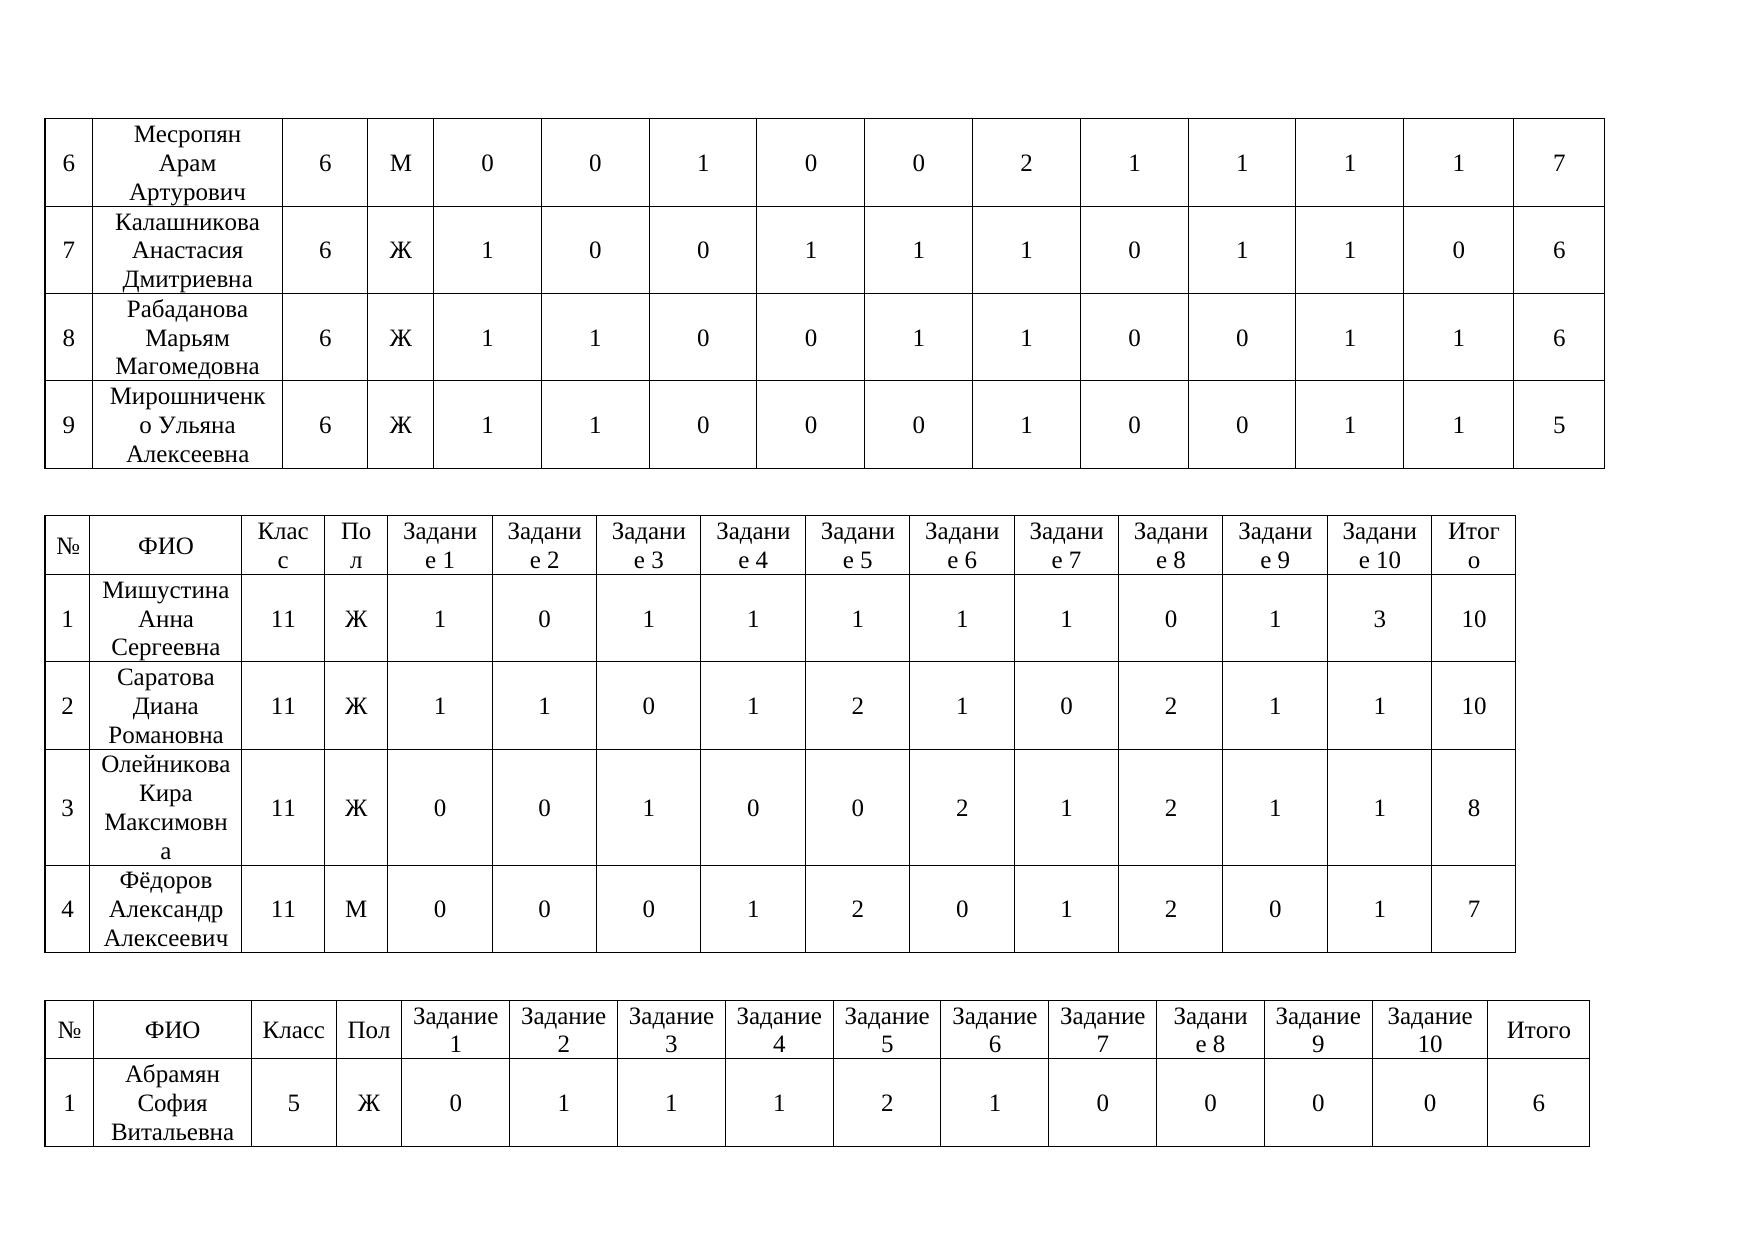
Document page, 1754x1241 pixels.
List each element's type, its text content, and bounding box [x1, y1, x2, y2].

table_cell 0 [388, 866, 492, 952]
table_header Задание 9 [1265, 1001, 1372, 1058]
table_cell Ж [368, 207, 433, 293]
table_cell 1 [973, 381, 1080, 467]
table_cell 0 [650, 381, 756, 467]
table_cell 1 [650, 119, 756, 206]
table_cell 0 [434, 119, 541, 206]
table_cell 1 [1189, 119, 1295, 206]
table_cell Рабаданова Марьям Магомедовна [93, 294, 282, 380]
table_header Класс [252, 1001, 336, 1058]
table_cell 5 [252, 1059, 336, 1146]
table_cell 1 [542, 381, 649, 467]
table_cell 1 [1296, 119, 1403, 206]
table_cell 0 [1081, 381, 1188, 467]
table_cell 11 [242, 575, 324, 661]
table_cell 5 [1514, 381, 1604, 467]
table_cell 1 [1328, 866, 1431, 952]
table_header Задание 7 [1049, 1001, 1156, 1058]
table_cell Саратова Диана Романовна [90, 662, 241, 748]
table_cell 0 [402, 1059, 509, 1146]
table_cell 0 [910, 866, 1014, 952]
table_cell 0 [1081, 207, 1188, 293]
table_cell 1 [1404, 119, 1513, 206]
table_cell 0 [1404, 207, 1513, 293]
table_cell 0 [1015, 662, 1118, 748]
table_cell 7 [46, 207, 92, 293]
table_cell 1 [388, 575, 492, 661]
table_cell 0 [1265, 1059, 1372, 1146]
table_cell 0 [493, 750, 596, 864]
table_cell 0 [1189, 381, 1295, 467]
table_cell Олейникова Кира Максимовна [90, 750, 241, 864]
table_header Задание 5 [806, 516, 909, 574]
table_cell 1 [1189, 207, 1295, 293]
table_cell 0 [493, 575, 596, 661]
table_cell 1 [865, 207, 972, 293]
table_cell 1 [973, 294, 1080, 380]
table_cell 2 [806, 866, 909, 952]
table_cell 0 [1081, 294, 1188, 380]
table_cell Ж [337, 1059, 401, 1146]
table_cell 1 [1223, 750, 1327, 864]
table_cell 0 [1373, 1059, 1487, 1146]
table_cell 0 [865, 381, 972, 467]
table_header Задание 8 [1119, 516, 1222, 574]
table_header Задание 4 [701, 516, 805, 574]
table_cell 1 [493, 662, 596, 748]
table_cell 1 [757, 207, 864, 293]
table_cell 8 [1432, 750, 1515, 864]
table_cell 1 [618, 1059, 725, 1146]
table_header Задание 3 [618, 1001, 725, 1058]
table_cell Фёдоров Александр Алексеевич [90, 866, 241, 952]
table_header Задание 6 [910, 516, 1014, 574]
table_cell Ж [325, 662, 387, 748]
table_cell 2 [46, 662, 89, 748]
table_cell 6 [283, 207, 367, 293]
table_cell 1 [510, 1059, 617, 1146]
table_cell 0 [597, 866, 700, 952]
table_cell 0 [542, 207, 649, 293]
table_cell 1 [1404, 381, 1513, 467]
table_cell 6 [1488, 1059, 1589, 1146]
table_header Задание 5 [834, 1001, 940, 1058]
table_cell 2 [806, 662, 909, 748]
table_header № [46, 1001, 93, 1058]
table_cell 6 [283, 119, 367, 206]
table_cell 1 [1296, 207, 1403, 293]
table_cell Калашникова Анастасия Дмитриевна [93, 207, 282, 293]
table_cell 0 [493, 866, 596, 952]
table_cell 1 [701, 662, 805, 748]
table_cell 0 [865, 119, 972, 206]
table_cell 2 [1119, 750, 1222, 864]
table_cell 1 [1404, 294, 1513, 380]
table_cell 6 [46, 119, 92, 206]
table_cell 1 [597, 750, 700, 864]
table_cell 0 [757, 119, 864, 206]
table_header ФИО [94, 1001, 251, 1058]
table_cell 1 [726, 1059, 833, 1146]
table_cell 1 [1015, 575, 1118, 661]
table_cell 0 [757, 381, 864, 467]
table_cell 1 [701, 575, 805, 661]
table_header Задание 2 [510, 1001, 617, 1058]
table_header Задание 10 [1328, 516, 1431, 574]
table_header Пол [325, 516, 387, 574]
table_cell 1 [973, 207, 1080, 293]
table_header Класс [242, 516, 324, 574]
table_cell 0 [1189, 294, 1295, 380]
table_cell 2 [1119, 662, 1222, 748]
table_cell 1 [434, 294, 541, 380]
table_cell 0 [1119, 575, 1222, 661]
table_cell 10 [1432, 662, 1515, 748]
table_cell 0 [388, 750, 492, 864]
table_cell 7 [1514, 119, 1604, 206]
table_cell 2 [1119, 866, 1222, 952]
table_header Задание 1 [402, 1001, 509, 1058]
table_cell 0 [650, 207, 756, 293]
table_cell 1 [941, 1059, 1048, 1146]
table_cell 6 [283, 381, 367, 467]
table_cell 1 [46, 1059, 93, 1146]
table_cell 1 [910, 662, 1014, 748]
table_cell 6 [1514, 294, 1604, 380]
table_cell 1 [1296, 381, 1403, 467]
table_header Задание 3 [597, 516, 700, 574]
table_cell 1 [1081, 119, 1188, 206]
table_cell 1 [542, 294, 649, 380]
table_header Пол [337, 1001, 401, 1058]
table_cell Абрамян София Витальевна [94, 1059, 251, 1146]
table_header Задание 4 [726, 1001, 833, 1058]
table_cell М [325, 866, 387, 952]
table_cell Месропян Арам Артурович [93, 119, 282, 206]
table_header Задание 9 [1223, 516, 1327, 574]
table_cell 1 [1223, 575, 1327, 661]
table_cell 1 [701, 866, 805, 952]
table_cell 3 [1328, 575, 1431, 661]
table_cell Ж [368, 294, 433, 380]
table_cell 1 [388, 662, 492, 748]
table_cell 4 [46, 866, 89, 952]
table_cell 8 [46, 294, 92, 380]
table_cell 10 [1432, 575, 1515, 661]
table_cell 3 [46, 750, 89, 864]
table_cell 1 [1328, 662, 1431, 748]
table_cell 1 [1015, 750, 1118, 864]
table_cell 1 [1296, 294, 1403, 380]
table_cell 9 [46, 381, 92, 467]
table_cell 0 [1223, 866, 1327, 952]
table_cell Ж [325, 575, 387, 661]
table_cell 6 [1514, 207, 1604, 293]
table_cell 1 [806, 575, 909, 661]
table_cell 0 [1157, 1059, 1264, 1146]
table_cell 0 [757, 294, 864, 380]
table_header Задание 10 [1373, 1001, 1487, 1058]
table_cell М [368, 119, 433, 206]
table_cell Ж [368, 381, 433, 467]
table_cell 1 [434, 207, 541, 293]
table_cell Мишустина Анна Сергеевна [90, 575, 241, 661]
table_cell 2 [834, 1059, 940, 1146]
table_cell 7 [1432, 866, 1515, 952]
table_cell 0 [806, 750, 909, 864]
table_cell 1 [865, 294, 972, 380]
table_cell 1 [1223, 662, 1327, 748]
table_cell 1 [597, 575, 700, 661]
table_header № [46, 516, 89, 574]
table_header Задание 6 [941, 1001, 1048, 1058]
table_header Задание 2 [493, 516, 596, 574]
table_cell 6 [283, 294, 367, 380]
table_header Задание 1 [388, 516, 492, 574]
table_header Итого [1432, 516, 1515, 574]
table_cell 2 [973, 119, 1080, 206]
table_cell 11 [242, 866, 324, 952]
table_cell 0 [1049, 1059, 1156, 1146]
table_cell 11 [242, 662, 324, 748]
table_cell 0 [597, 662, 700, 748]
table_cell 1 [910, 575, 1014, 661]
table_cell 1 [1015, 866, 1118, 952]
table_cell 11 [242, 750, 324, 864]
table_header ФИО [90, 516, 241, 574]
table_header Задание 7 [1015, 516, 1118, 574]
table_cell 1 [1328, 750, 1431, 864]
table_header Итого [1488, 1001, 1589, 1058]
table_cell 2 [910, 750, 1014, 864]
table_cell Ж [325, 750, 387, 864]
table_cell 0 [542, 119, 649, 206]
table_cell Мирошниченко Ульяна Алексеевна [93, 381, 282, 467]
table_cell 0 [650, 294, 756, 380]
table_header Задание 8 [1157, 1001, 1264, 1058]
table_cell 1 [434, 381, 541, 467]
table_cell 0 [701, 750, 805, 864]
table_cell 1 [46, 575, 89, 661]
